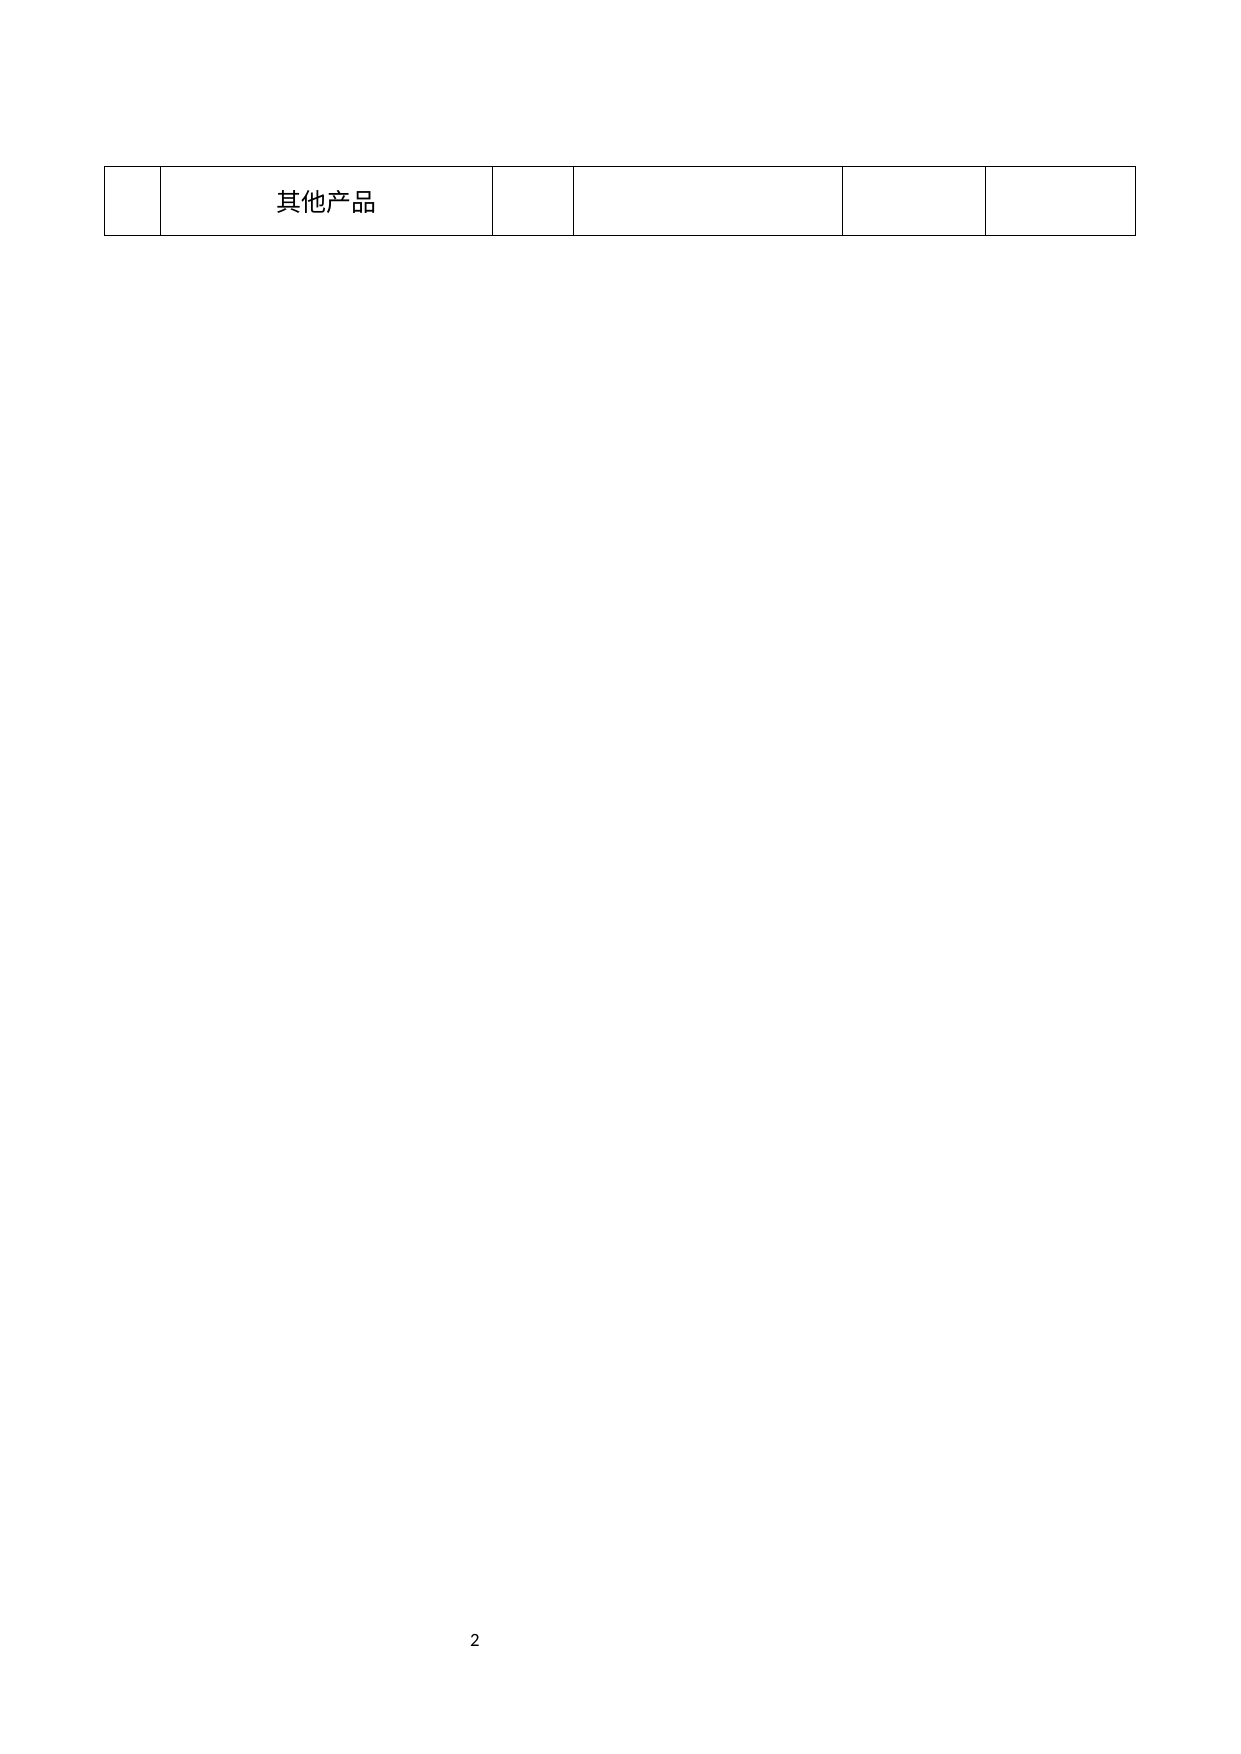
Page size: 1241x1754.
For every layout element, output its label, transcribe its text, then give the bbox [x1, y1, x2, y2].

table_cell [574, 167, 842, 235]
table_cell [843, 167, 985, 235]
table_cell 其他产品 [161, 167, 492, 235]
table_cell [493, 167, 573, 235]
table_cell [986, 167, 1135, 235]
